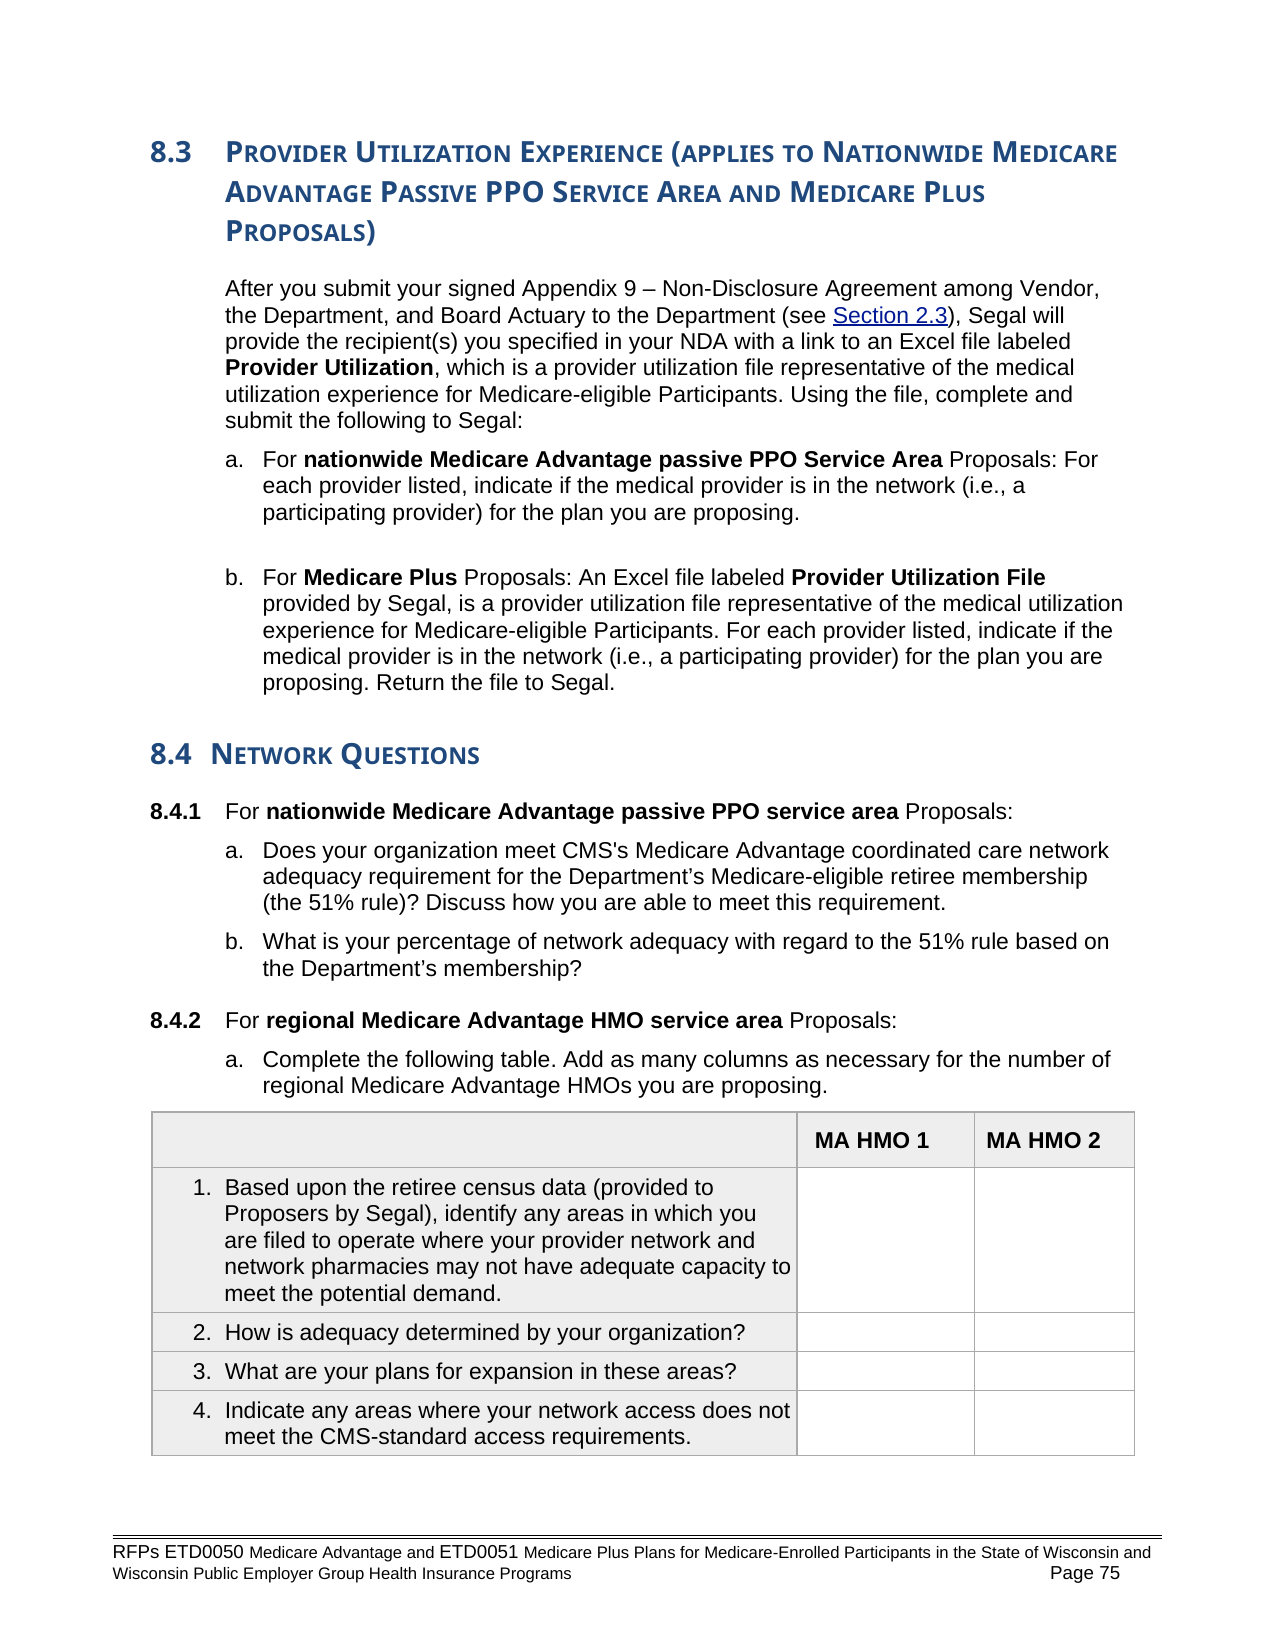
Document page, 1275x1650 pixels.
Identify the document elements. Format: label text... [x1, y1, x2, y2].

text 8.4.2 For regional Medicare Advantage HMO service area Proposals: [150, 1007, 1125, 1034]
text a. Does your organization meet CMS's Medicare Advantage coordinated care network adequacy requirement for the Department’s Medicare-eligible retiree membership (the 51% rule)? Discuss how you are able to meet this requirement. [225, 837, 1125, 916]
table_cell [975, 1391, 1134, 1455]
table_cell [798, 1352, 974, 1390]
subtitle 8.4 Network Questions [150, 733, 1125, 773]
table_cell [798, 1168, 974, 1312]
table_cell [975, 1352, 1134, 1390]
table_cell 4. Indicate any areas where your network access does not meet the CMS-standard access requirements. [153, 1391, 796, 1455]
text 8.4.1 For nationwide Medicare Advantage passive PPO service area Proposals: [150, 798, 1125, 824]
table_cell [798, 1391, 974, 1455]
text b. What is your percentage of network adequacy with regard to the 51% rule based on the Department’s membership? [225, 928, 1125, 981]
table_cell 2. How is adequacy determined by your organization? [153, 1313, 796, 1351]
table_cell 3. What are your plans for expansion in these areas? [153, 1352, 796, 1390]
table_cell [975, 1168, 1134, 1312]
text a. Complete the following table. Add as many columns as necessary for the number of regional Medicare Advantage HMOs you are proposing. [225, 1046, 1125, 1099]
table_header MA HMO 1 [798, 1113, 974, 1167]
table_header [153, 1113, 796, 1167]
text a. For nationwide Medicare Advantage passive PPO Service Area Proposals: For each provider listed, indicate if the medical provider is in the network (i.e., a participating provider) for the plan you are proposing. [225, 446, 1125, 525]
text After you submit your signed Appendix 9 – Non-Disclosure Agreement among Vendor, the Department, and Board Actuary to the Department (see Section 2.3), Segal will provide the recipient(s) you specified in your NDA with a link to an Excel file labeled Provider Utilization, which is a provider utilization file representative of the medical utilization experience for Medicare-eligible Participants. Using the file, complete and submit the following to Segal: [225, 275, 1125, 433]
table_cell 1. Based upon the retiree census data (provided to Proposers by Segal), identify any areas in which you are filed to operate where your provider network and network pharmacies may not have adequate capacity to meet the potential demand. [153, 1168, 796, 1312]
table_header MA HMO 2 [975, 1113, 1134, 1167]
table_cell [975, 1313, 1134, 1351]
table_cell [798, 1313, 974, 1351]
text b. For Medicare Plus Proposals: An Excel file labeled Provider Utilization File provided by Segal, is a provider utilization file representative of the medical utilization experience for Medicare-eligible Participants. For each provider listed, indicate if the medical provider is in the network (i.e., a participating provider) for the plan you are proposing. Return the file to Segal. [225, 564, 1125, 696]
subtitle 8.3 Provider Utilization Experience (applies to Nationwide Medicare Advantage Passive PPO Service Area and Medicare Plus Proposals) [150, 131, 1125, 250]
